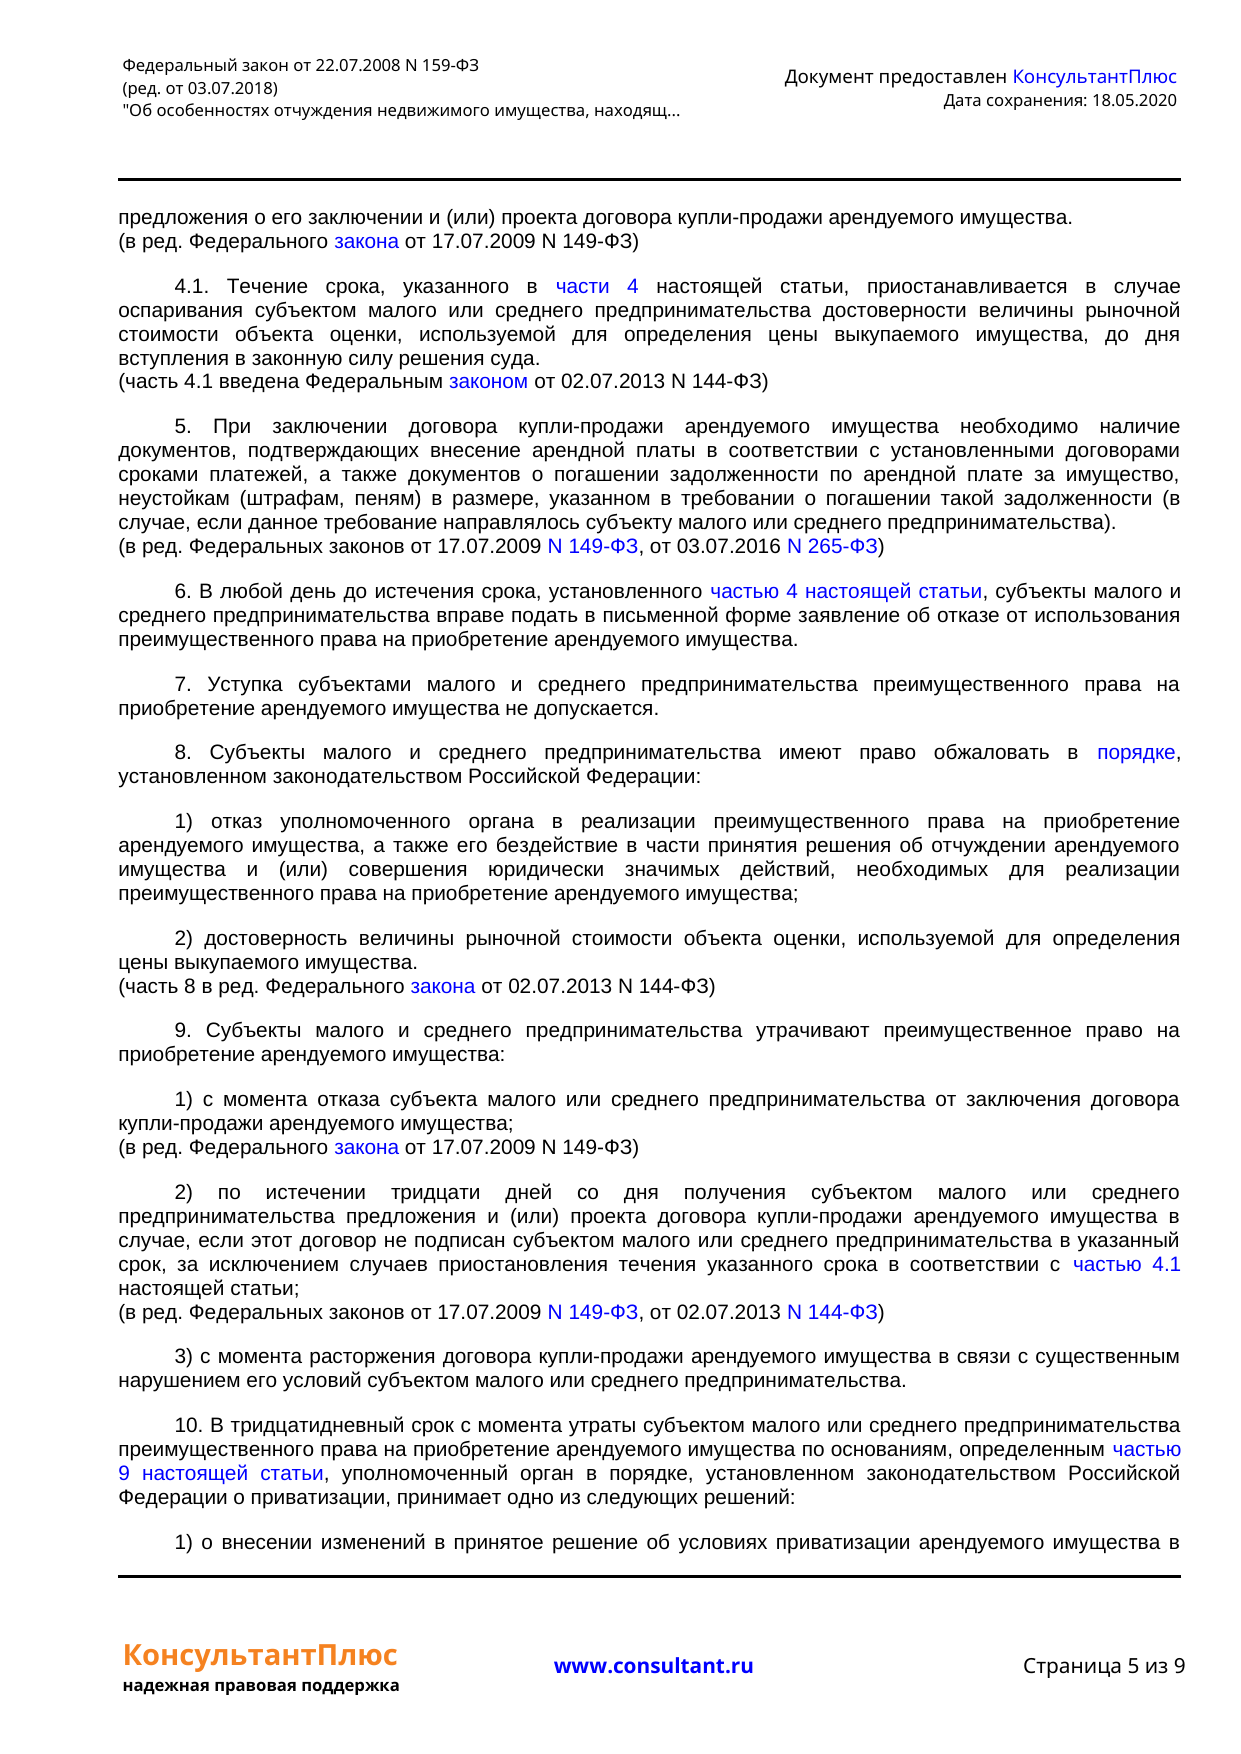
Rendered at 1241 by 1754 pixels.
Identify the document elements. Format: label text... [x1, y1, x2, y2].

text (в ред. Федеральных законов от 17.07.2009 N 149-ФЗ, от 02.07.2013 N 144-ФЗ) [118, 1299, 1181, 1323]
text 5. При заключении договора купли-продажи арендуемого имущества необходимо наличие документов, подтверждающих внесение арендной платы в соответствии с установленными договорами сроками платежей, а также документов о погашении задолженности по арендной плате за имущество, неустойкам (штрафам, пеням) в размере, указанном в требовании о погашении такой задолженности (в случае, если данное требование направлялось субъекту малого или среднего предпринимательства). [118, 414, 1181, 534]
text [118, 205, 1181, 229]
text 3) с момента расторжения договора купли-продажи арендуемого имущества в связи с существенным нарушением его условий субъектом малого или среднего предпринимательства. [118, 1344, 1181, 1392]
text 4.1. Течение срока, указанного в части 4 настоящей статьи, приостанавливается в случае оспаривания субъектом малого или среднего предпринимательства достоверности величины рыночной стоимости объекта оценки, используемой для определения цены выкупаемого имущества, до дня вступления в законную силу решения суда. [118, 273, 1181, 369]
text 1) отказ уполномоченного органа в реализации преимущественного права на приобретение арендуемого имущества, а также его бездействие в части принятия решения об отчуждении арендуемого имущества и (или) совершения юридически значимых действий, необходимых для реализации преимущественного права на приобретение арендуемого имущества; [118, 809, 1181, 905]
text (в ред. Федеральных законов от 17.07.2009 N 149-ФЗ, от 03.07.2016 N 265-ФЗ) [118, 534, 1181, 558]
text (часть 8 в ред. Федерального закона от 02.07.2013 N 144-ФЗ) [118, 973, 1181, 997]
text 10. В тридцатидневный срок с момента утраты субъектом малого или среднего предпринимательства преимущественного права на приобретение арендуемого имущества по основаниям, определенным частью 9 настоящей статьи, уполномоченный орган в порядке, установленном законодательством Российской Федерации о приватизации, принимает одно из следующих решений: [118, 1413, 1181, 1509]
text 8. Субъекты малого и среднего предпринимательства имеют право обжаловать в порядке, установленном законодательством Российской Федерации: [118, 740, 1181, 788]
text 7. Уступка субъектами малого и среднего предпринимательства преимущественного права на приобретение арендуемого имущества не допускается. [118, 671, 1181, 719]
text 2) по истечении тридцати дней со дня получения субъектом малого или среднего предпринимательства предложения и (или) проекта договора купли-продажи арендуемого имущества в случае, если этот договор не подписан субъектом малого или среднего предпринимательства в указанный срок, за исключением случаев приостановления течения указанного срока в соответствии с частью 4.1 настоящей статьи; [118, 1180, 1181, 1299]
text 2) достоверность величины рыночной стоимости объекта оценки, используемой для определения цены выкупаемого имущества. [118, 926, 1181, 973]
text (часть 4.1 введена Федеральным законом от 02.07.2013 N 144-ФЗ) [118, 369, 1181, 393]
text 6. В любой день до истечения срока, установленного частью 4 настоящей статьи, субъекты малого и среднего предпринимательства вправе подать в письменной форме заявление об отказе от использования преимущественного права на приобретение арендуемого имущества. [118, 579, 1181, 651]
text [118, 1530, 1181, 1554]
text 1) с момента отказа субъекта малого или среднего предпринимательства от заключения договора купли-продажи арендуемого имущества; [118, 1087, 1181, 1135]
text (в ред. Федерального закона от 17.07.2009 N 149-ФЗ) [118, 229, 1181, 253]
text (в ред. Федерального закона от 17.07.2009 N 149-ФЗ) [118, 1135, 1181, 1159]
text 9. Субъекты малого и среднего предпринимательства утрачивают преимущественное право на приобретение арендуемого имущества: [118, 1018, 1181, 1066]
